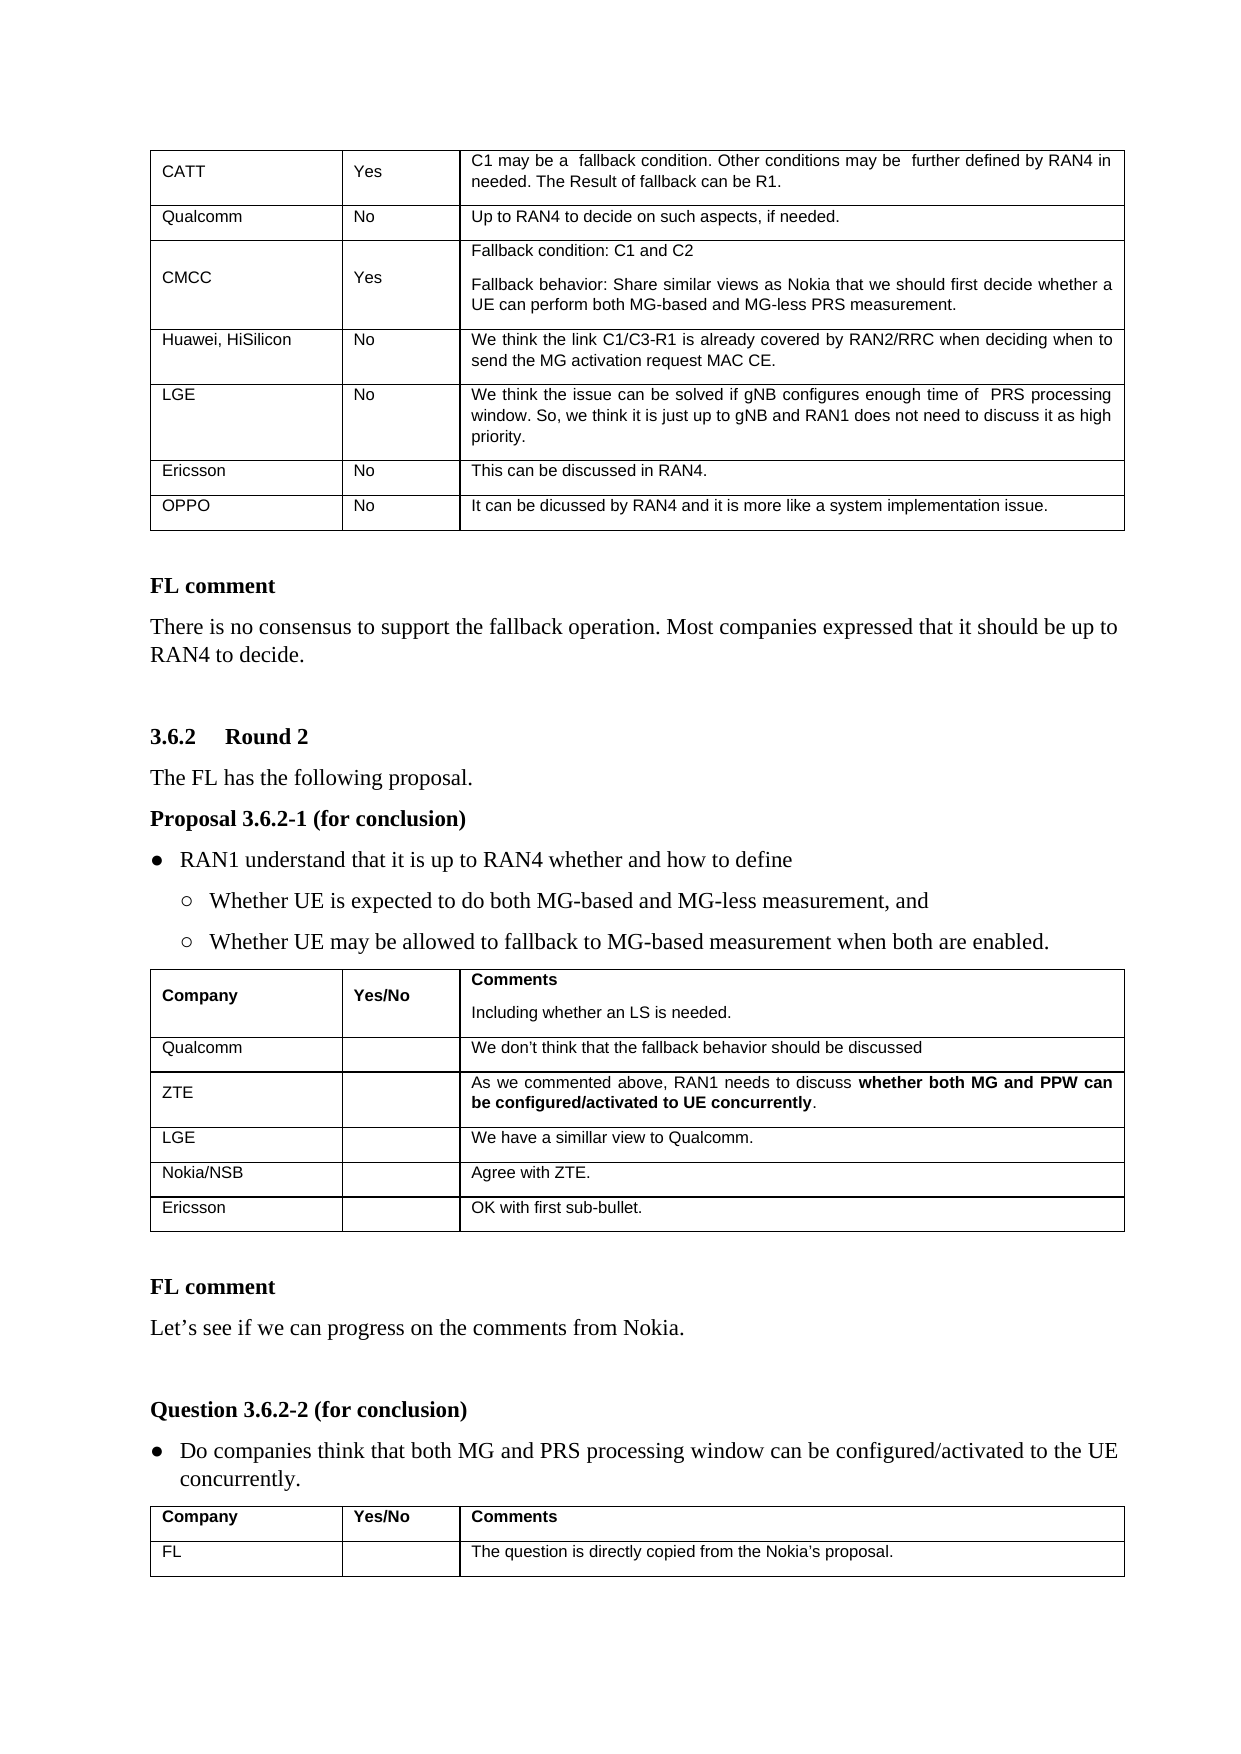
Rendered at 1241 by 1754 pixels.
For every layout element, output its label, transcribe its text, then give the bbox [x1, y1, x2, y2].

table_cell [461, 1542, 1124, 1576]
table_header Yes/No [343, 970, 459, 1037]
text FL comment [150, 572, 1120, 598]
text Proposal 3.6.2-1 (for conclusion) [150, 805, 1120, 831]
table_cell LGE [151, 385, 342, 460]
table_cell Fallback condition: C1 and C2 Fallback behavior: Share similar views as Nokia that we should first decide whether a UE can perform both MG-based and MG-less PRS measurement. [461, 241, 1124, 329]
table_cell Yes [343, 241, 459, 329]
table_header Company [151, 1507, 342, 1541]
table_cell CATT [151, 151, 342, 205]
table_cell Ericsson [151, 1198, 342, 1231]
table_cell This can be discussed in RAN4. [461, 461, 1124, 495]
table_cell Qualcomm [151, 206, 342, 240]
table_cell Huawei, HiSilicon [151, 330, 342, 384]
table_cell We think the link C1/C3-R1 is already covered by RAN2/RRC when deciding when to send the MG activation request MAC CE. [461, 330, 1124, 384]
text The FL has the following proposal. [150, 764, 1120, 790]
table_cell Yes [343, 151, 459, 205]
table_cell We have a simillar view to Qualcomm. [461, 1128, 1124, 1162]
table_cell ZTE [151, 1073, 342, 1127]
table_cell FL [151, 1542, 342, 1576]
list Whether UE is expected to do both MG-based and MG-less measurement, and [179, 887, 1120, 913]
table_cell [343, 1038, 459, 1071]
table_cell No [343, 385, 459, 460]
table_cell C1 may be a fallback condition. Other conditions may be further defined by RAN4 in needed. The Result of fallback can be R1. [461, 151, 1124, 205]
table_cell No [343, 461, 459, 495]
table_cell OPPO [151, 496, 342, 530]
subtitle Round 2 [150, 723, 1120, 749]
table_cell No [343, 496, 459, 530]
table_cell We don’t think that the fallback behavior should be discussed [461, 1038, 1124, 1071]
table_cell [343, 1073, 459, 1127]
table_cell No [343, 330, 459, 384]
table_header Comments Including whether an LS is needed. [461, 970, 1124, 1037]
list Whether UE may be allowed to fallback to MG-based measurement when both are enabled. [179, 928, 1120, 954]
table_cell OK with first sub-bullet. [461, 1198, 1124, 1231]
table_cell Agree with ZTE. [461, 1163, 1124, 1196]
table_cell No [343, 206, 459, 240]
table_cell [343, 1163, 459, 1196]
table_cell Qualcomm [151, 1038, 342, 1071]
table_cell We think the issue can be solved if gNB configures enough time of PRS processing window. So, we think it is just up to gNB and RAN1 does not need to discuss it as high priority. [461, 385, 1124, 460]
text RAN1 understand that it is up to RAN4 whether and how to define [150, 846, 1120, 872]
table_cell [343, 1198, 459, 1231]
table_cell [343, 1542, 459, 1576]
table_cell Up to RAN4 to decide on such aspects, if needed. [461, 206, 1124, 240]
subtitle Question 3.6.2-2 (for conclusion) [150, 1396, 1120, 1422]
table_cell As we commented above, RAN1 needs to discuss whether both MG and PPW can be configured/activated to UE concurrently. [461, 1073, 1124, 1127]
table_cell CMCC [151, 241, 342, 329]
table_cell It can be dicussed by RAN4 and it is more like a system implementation issue. [461, 496, 1124, 530]
table_header Comments [461, 1507, 1124, 1541]
table_cell Ericsson [151, 461, 342, 495]
table_cell LGE [151, 1128, 342, 1162]
table_header Company [151, 970, 342, 1037]
table_cell Nokia/NSB [151, 1163, 342, 1196]
text Let’s see if we can progress on the comments from Nokia. [150, 1314, 1120, 1340]
text Do companies think that both MG and PRS processing window can be configured/activated to the UE concurrently. [150, 1437, 1120, 1492]
table_header Yes/No [343, 1507, 459, 1541]
table_cell [343, 1128, 459, 1162]
text There is no consensus to support the fallback operation. Most companies expressed that it should be up to RAN4 to decide. [150, 613, 1120, 667]
text FL comment [150, 1273, 1120, 1299]
